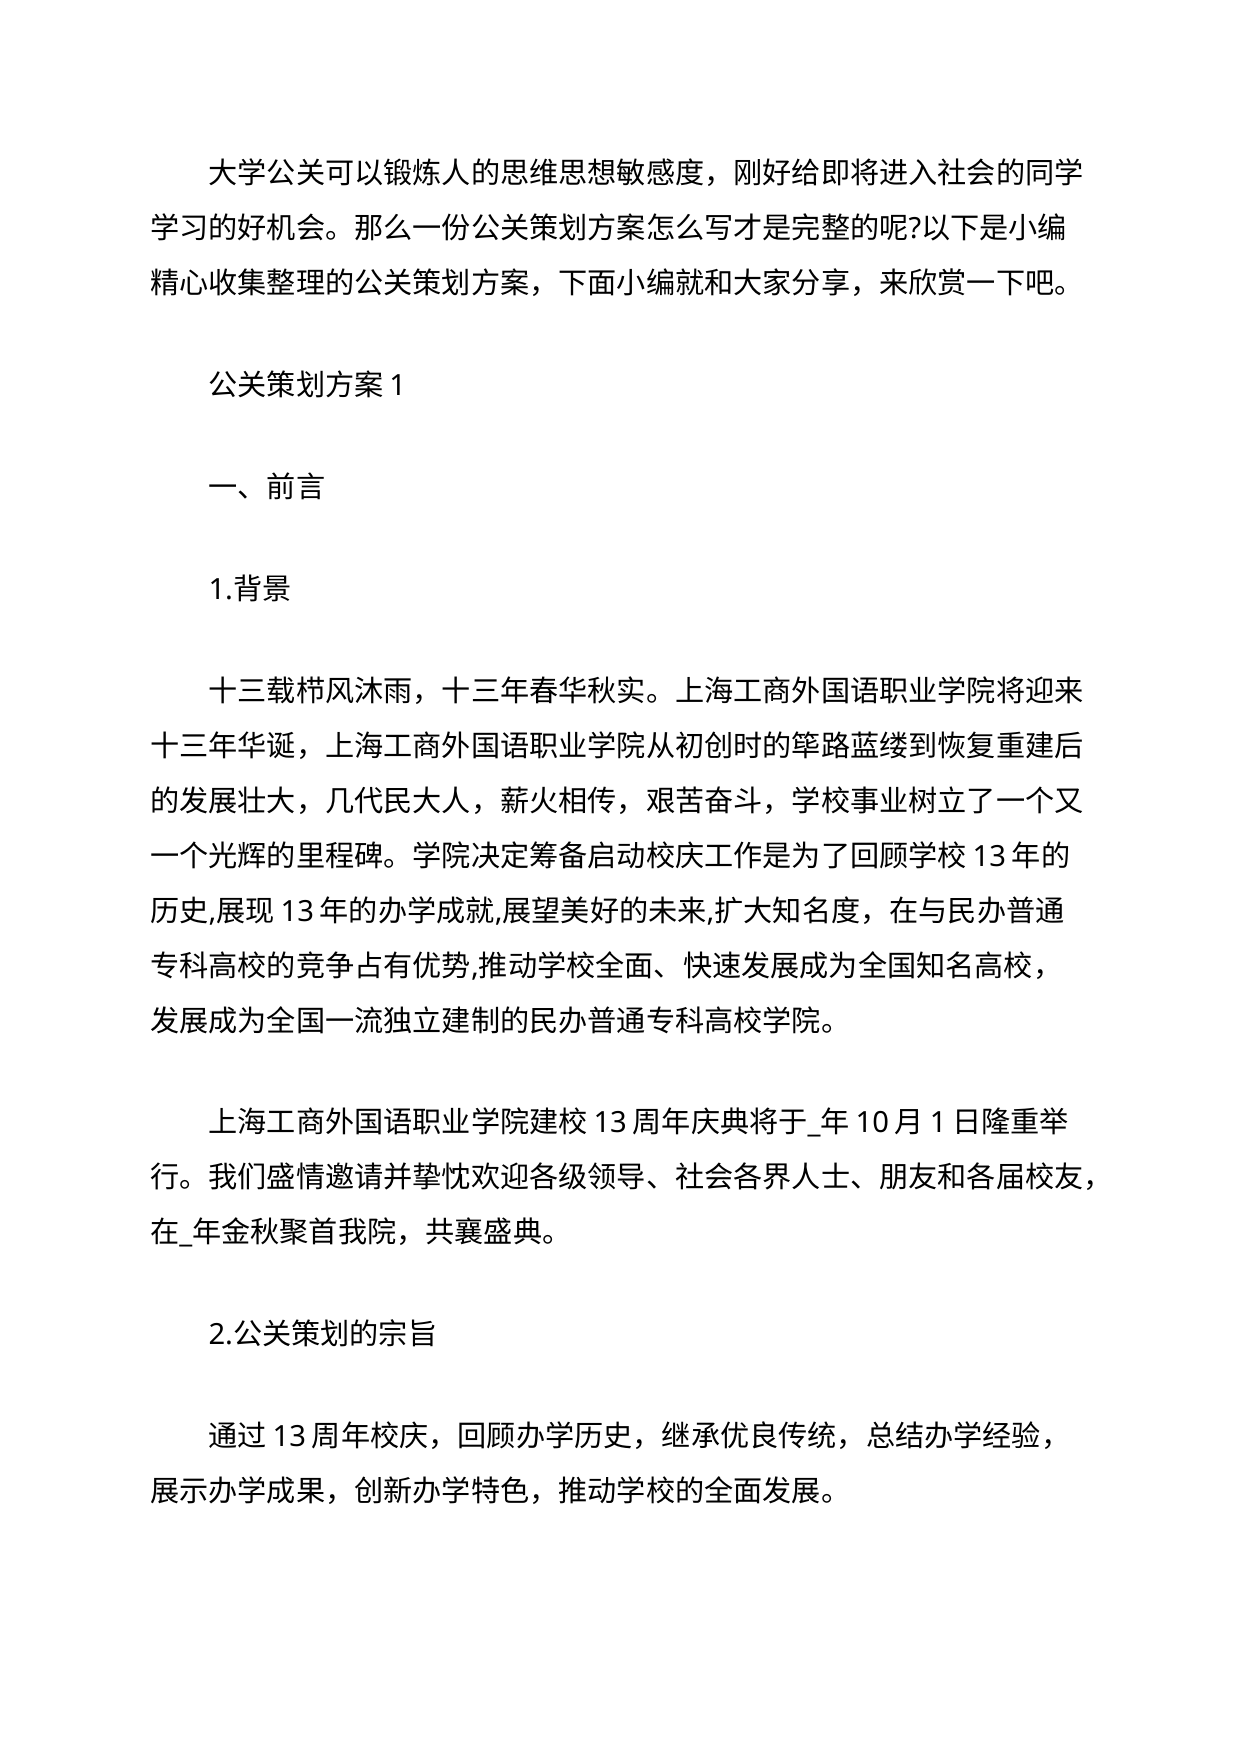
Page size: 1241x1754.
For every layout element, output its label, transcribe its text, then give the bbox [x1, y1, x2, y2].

text 十三载栉风沐雨，十三年春华秋实。上海工商外国语职业学院将迎来十三年华诞，上海工商外国语职业学院从初创时的筚路蓝缕到恢复重建后的发展壮大，几代民大人，薪火相传，艰苦奋斗，学校事业树立了一个又一个光辉的里程碑。学院决定筹备启动校庆工作是为了回顾学校13年的历史,展现13年的办学成就,展望美好的未来,扩大知名度，在与民办普通专科高校的竞争占有优势,推动学校全面、快速发展成为全国知名高校，发展成为全国一流独立建制的民办普通专科高校学院。 [150, 667, 1090, 1039]
text 2.公关策划的宗旨 [150, 1311, 1090, 1353]
text 上海工商外国语职业学院建校13周年庆典将于_年10月1日隆重举行。我们盛情邀请并挚忱欢迎各级领导、社会各界人士、朋友和各届校友，在_年金秋聚首我院，共襄盛典。 [150, 1099, 1090, 1251]
text 1.背景 [150, 565, 1090, 608]
text 公关策划方案1 [150, 362, 1090, 404]
text 大学公关可以锻炼人的思维思想敏感度，刚好给即将进入社会的同学学习的好机会。那么一份公关策划方案怎么写才是完整的呢?以下是小编精心收集整理的公关策划方案，下面小编就和大家分享，来欣赏一下吧。 [150, 150, 1090, 302]
text 一、前言 [150, 464, 1090, 506]
text 通过13周年校庆，回顾办学历史，继承优良传统，总结办学经验，展示办学成果，创新办学特色，推动学校的全面发展。 [150, 1413, 1090, 1510]
